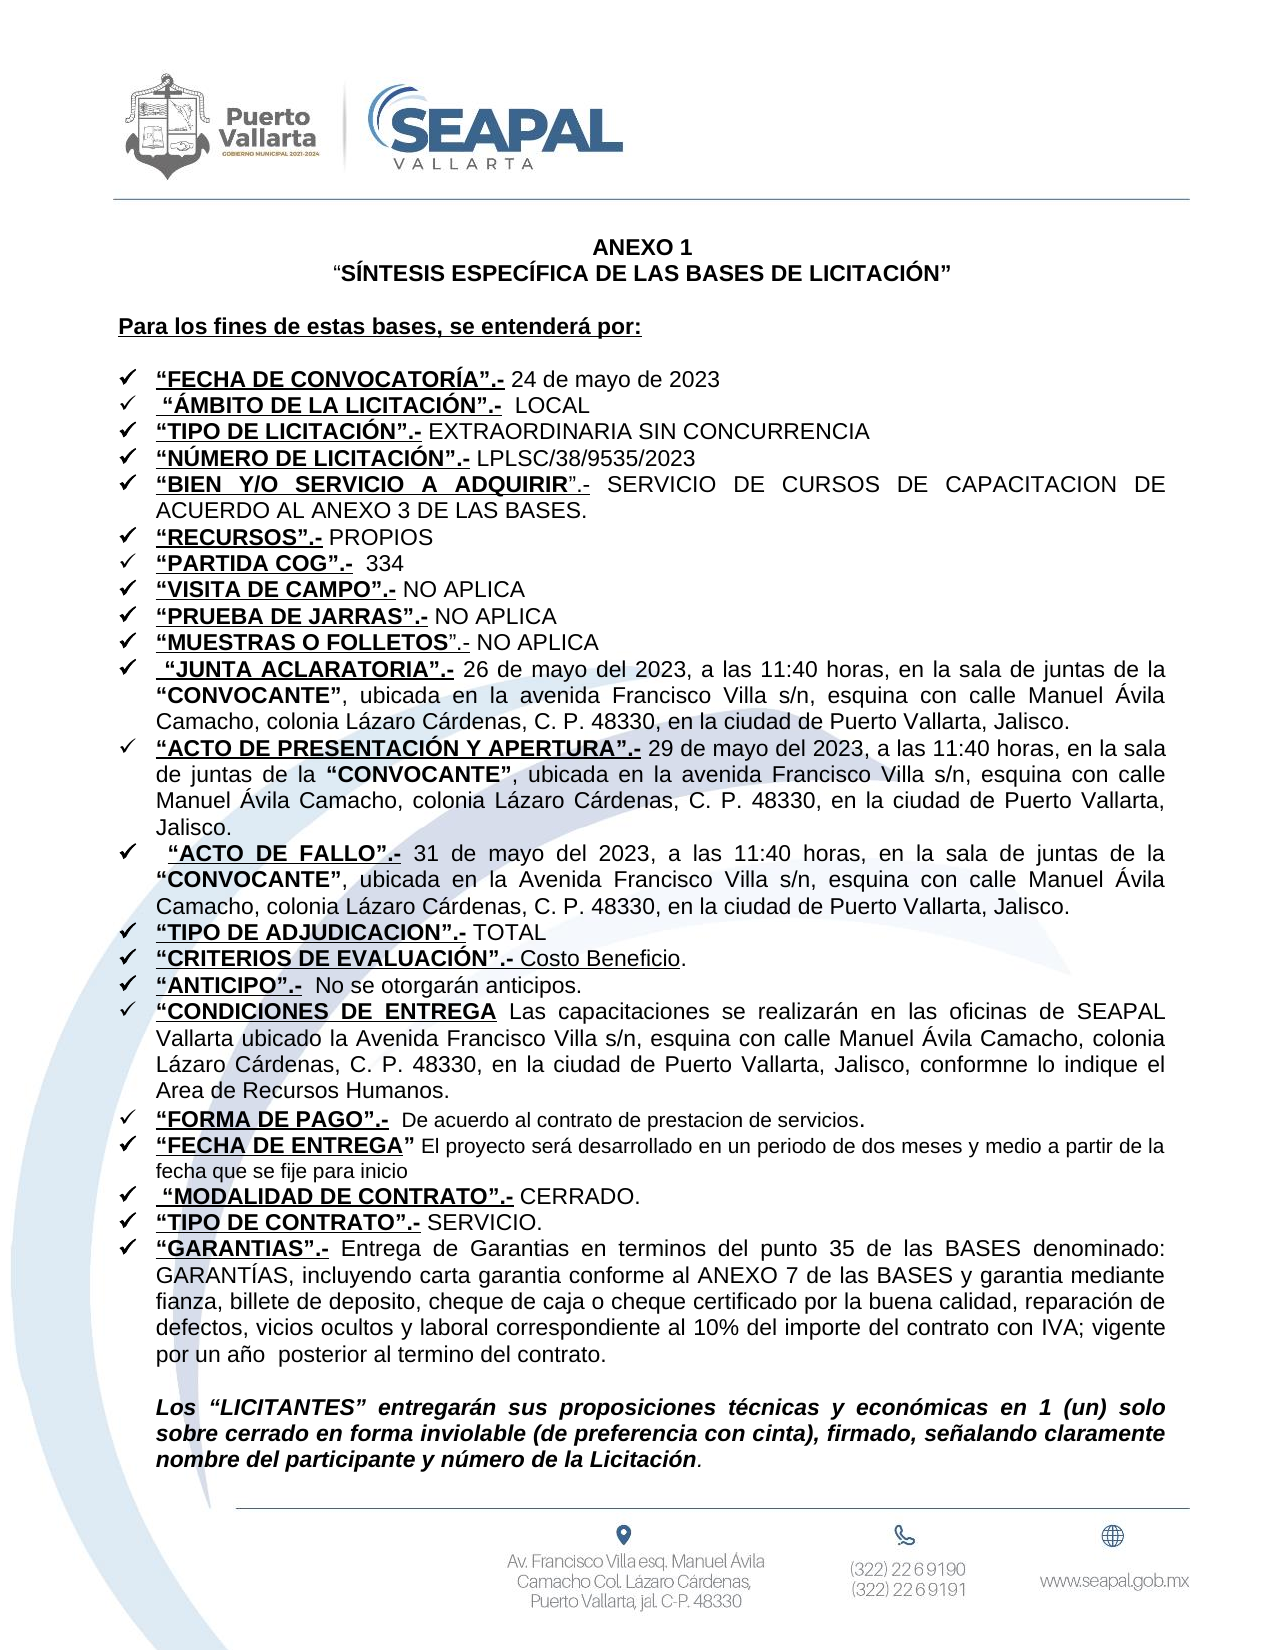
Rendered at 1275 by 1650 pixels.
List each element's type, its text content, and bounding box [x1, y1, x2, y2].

list “TIPO DE LICITACIÓN”.- EXTRAORDINARIA SIN CONCURRENCIA [118, 418, 1166, 445]
list “FECHA DE ENTREGA” El proyecto será desarrollado en un periodo de dos meses y medio a partir de la fecha que se fije para inicio [118, 1132, 1166, 1183]
list “PARTIDA COG”.- 334 [118, 550, 1166, 576]
list “ÁMBITO DE LA LICITACIÓN”.- LOCAL [118, 392, 1166, 418]
list “FECHA DE CONVOCATORÍA”.- 24 de mayo de 2023 [118, 366, 1166, 392]
text ANEXO 1 [118, 234, 1166, 260]
list “MODALIDAD DE CONTRATO”.- CERRADO. [118, 1183, 1166, 1209]
list “RECURSOS”.- PROPIOS [118, 524, 1166, 550]
picture [9, 0, 1275, 1650]
list “TIPO DE ADJUDICACION”.- TOTAL [118, 919, 1166, 945]
text “SÍNTESIS ESPECÍFICA DE LAS BASES DE LICITACIÓN” [118, 260, 1166, 287]
list “ACTO DE FALLO”.- 31 de mayo del 2023, a las 11:40 horas, en la sala de juntas de la “CONVOCANTE”, ubicada en la Avenida Francisco Villa s/n, esquina con calle Manuel Ávila Camacho, colonia Lázaro Cárdenas, C. P. 48330, en la ciudad de Puerto Vallarta, Jalisco. [118, 840, 1166, 919]
text Los “LICITANTES” entregarán sus proposiciones técnicas y económicas en 1 (un) solo sobre cerrado en forma inviolable (de preferencia con cinta), firmado, señalando claramente nombre del participante y número de la Licitación. [156, 1393, 1166, 1472]
list “VISITA DE CAMPO”.- NO APLICA [118, 576, 1166, 603]
list “CONDICIONES DE ENTREGA Las capacitaciones se realizarán en las oficinas de SEAPAL Vallarta ubicado la Avenida Francisco Villa s/n, esquina con calle Manuel Ávila Camacho, colonia Lázaro Cárdenas, C. P. 48330, en la ciudad de Puerto Vallarta, Jalisco, conformne lo indique el Area de Recursos Humanos. [118, 998, 1166, 1103]
list “MUESTRAS O FOLLETOS”.- NO APLICA [118, 629, 1166, 656]
list “TIPO DE CONTRATO”.- SERVICIO. [118, 1209, 1166, 1235]
text Para los fines de estas bases, se entenderá por: [118, 313, 1166, 339]
list “JUNTA ACLARATORIA”.- 26 de mayo del 2023, a las 11:40 horas, en la sala de juntas de la “CONVOCANTE”, ubicada en la avenida Francisco Villa s/n, esquina con calle Manuel Ávila Camacho, colonia Lázaro Cárdenas, C. P. 48330, en la ciudad de Puerto Vallarta, Jalisco. [118, 656, 1166, 734]
list “ACTO DE PRESENTACIÓN Y APERTURA”.- 29 de mayo del 2023, a las 11:40 horas, en la sala de juntas de la “CONVOCANTE”, ubicada en la avenida Francisco Villa s/n, esquina con calle Manuel Ávila Camacho, colonia Lázaro Cárdenas, C. P. 48330, en la ciudad de Puerto Vallarta, Jalisco. [118, 734, 1166, 840]
list “NÚMERO DE LICITACIÓN”.- LPLSC/38/9535/2023 [118, 445, 1166, 471]
list “GARANTIAS”.- Entrega de Garantias en terminos del punto 35 de las BASES denominado: GARANTÍAS, incluyendo carta garantia conforme al ANEXO 7 de las BASES y garantia mediante fianza, billete de deposito, cheque de caja o cheque certificado por la buena calidad, reparación de defectos, vicios ocultos y laboral correspondiente al 10% del importe del contrato con IVA; vigente por un año posterior al termino del contrato. [118, 1235, 1166, 1367]
list “ANTICIPO”.- No se otorgarán anticipos. [118, 972, 1166, 998]
list “BIEN Y/O SERVICIO A ADQUIRIR”.- SERVICIO DE CURSOS DE CAPACITACION DE ACUERDO AL ANEXO 3 DE LAS BASES. [118, 471, 1166, 524]
list “CRITERIOS DE EVALUACIÓN”.- Costo Beneficio. [118, 945, 1166, 972]
list “FORMA DE PAGO”.- De acuerdo al contrato de prestacion de servicios. [118, 1103, 1166, 1132]
list “PRUEBA DE JARRAS”.- NO APLICA [118, 603, 1166, 629]
